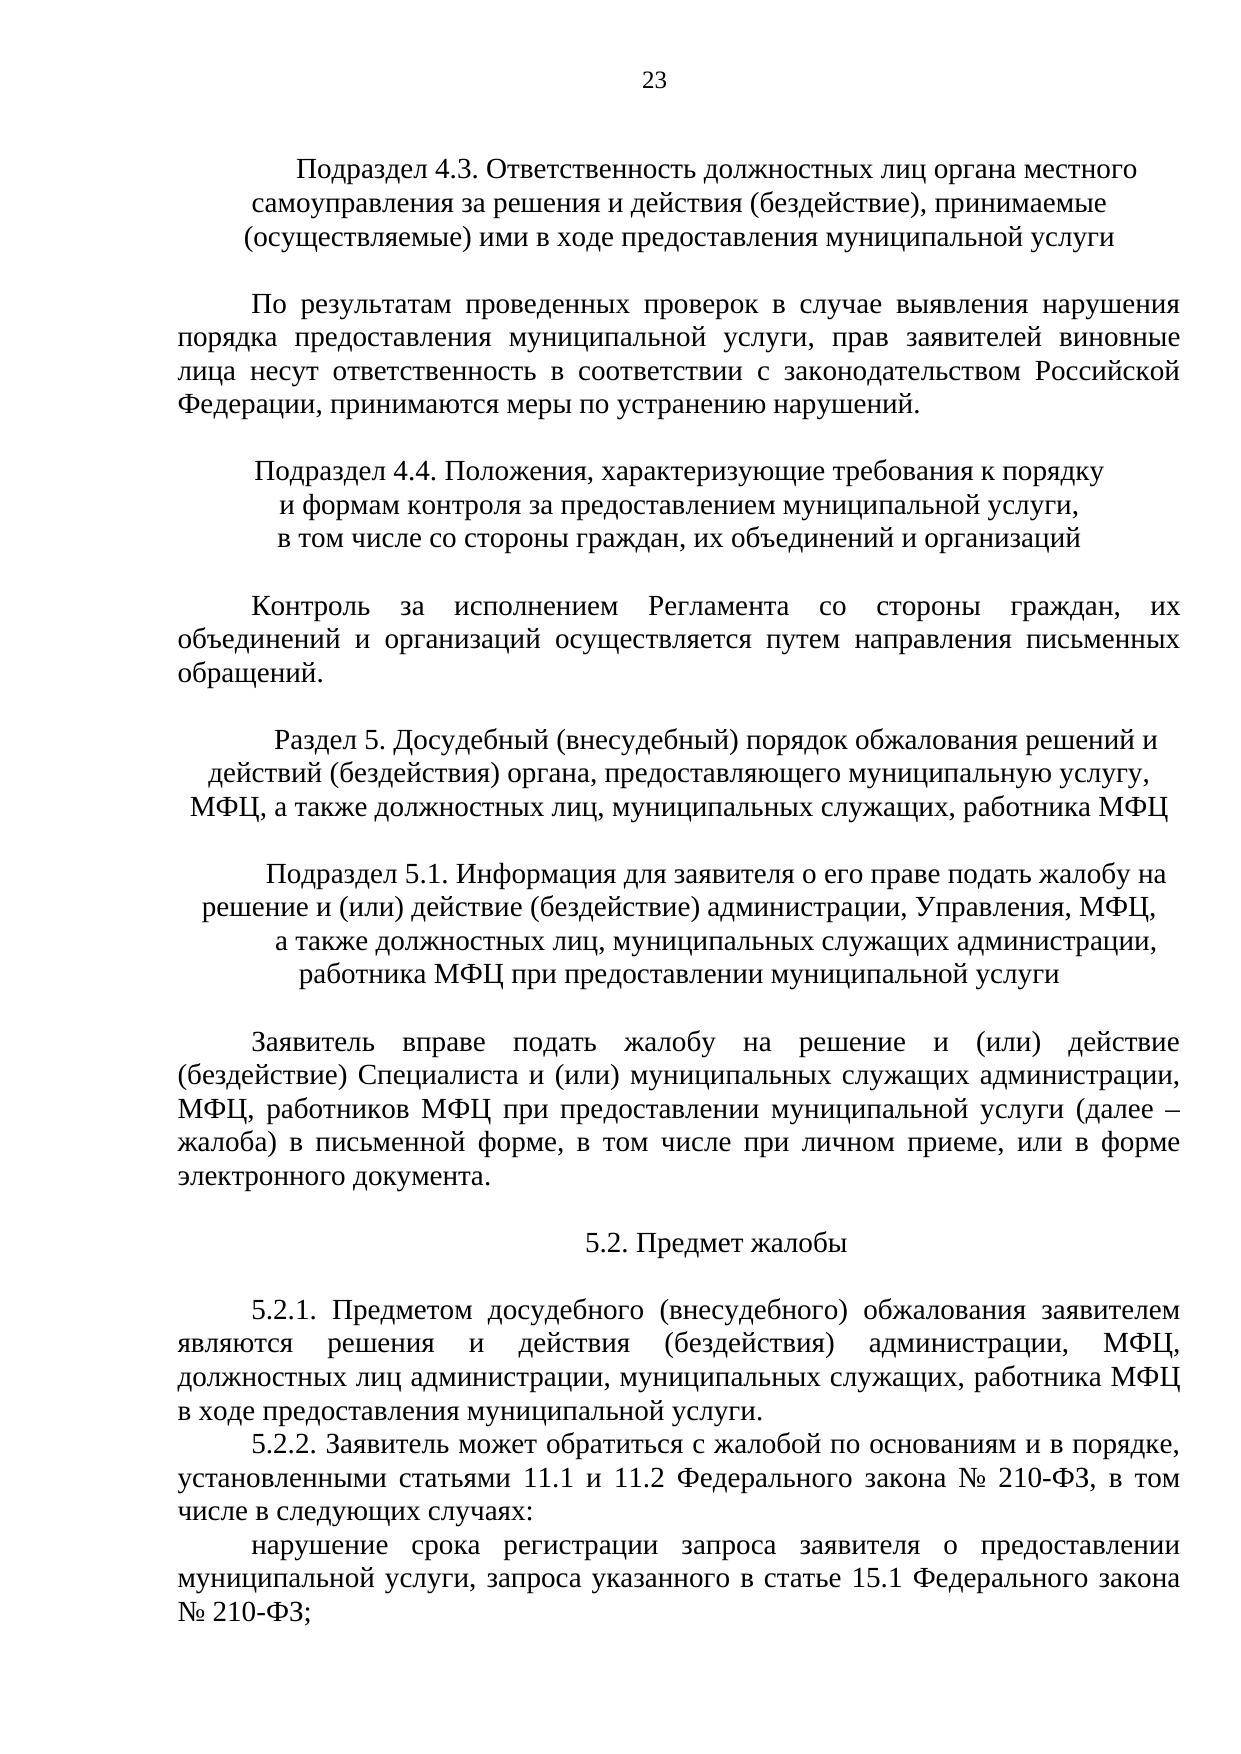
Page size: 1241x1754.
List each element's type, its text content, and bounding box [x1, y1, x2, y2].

list 5.2.1. Предметом досудебного (внесудебного) обжалования заявителем являются решения и действия (бездействия) администрации, МФЦ, должностных лиц администрации, муниципальных служащих, работника МФЦ в ходе предоставления муниципальной услуги. [177, 1292, 1181, 1426]
list Подраздел 5.1. Информация для заявителя о его праве подать жалобу на решение и (или) действие (бездействие) администрации, Управления, МФЦ, [177, 856, 1181, 923]
list По результатам проведенных проверок в случае выявления нарушения порядка предоставления муниципальной услуги, прав заявителей виновные лица несут ответственность в соответствии с законодательством Российской Федерации, принимаются меры по устранению нарушений. [177, 286, 1181, 420]
list Подраздел 4.4. Положения, характеризующие требования к порядку [177, 453, 1181, 487]
list Раздел 5. Досудебный (внесудебный) порядок обжалования решений и действий (бездействия) органа, предоставляющего муниципальную услугу, МФЦ, а также должностных лиц, муниципальных служащих, работника МФЦ [177, 722, 1181, 822]
text нарушение срока регистрации запроса заявителя о предоставлении муниципальной услуги, запроса указанного в статье 15.1 Федерального закона № 210-ФЗ; [177, 1527, 1181, 1627]
list в том числе со стороны граждан, их объединений и организаций [177, 521, 1181, 554]
list и формам контроля за предоставлением муниципальной услуги, [177, 487, 1181, 521]
list а также должностных лиц, муниципальных служащих администрации, работника МФЦ при предоставлении муниципальной услуги [177, 923, 1181, 990]
text Заявитель вправе подать жалобу на решение и (или) действие (бездействие) Специалиста и (или) муниципальных служащих администрации, МФЦ, работников МФЦ при предоставлении муниципальной услуги (далее – жалоба) в письменной форме, в том числе при личном приеме, или в форме электронного документа. [177, 1024, 1181, 1191]
list Подраздел 4.3. Ответственность должностных лиц органа местного самоуправления за решения и действия (бездействие), принимаемые (осуществляемые) ими в ходе предоставления муниципальной услуги [177, 152, 1181, 252]
text Контроль за исполнением Регламента со стороны граждан, их объединений и организаций осуществляется путем направления письменных обращений. [177, 588, 1181, 688]
list 5.2. Предмет жалобы [177, 1225, 1181, 1258]
text 5.2.2. Заявитель может обратиться с жалобой по основаниям и в порядке, установленными статьями 11.1 и 11.2 Федерального закона № 210-ФЗ, в том числе в следующих случаях: [177, 1426, 1181, 1527]
